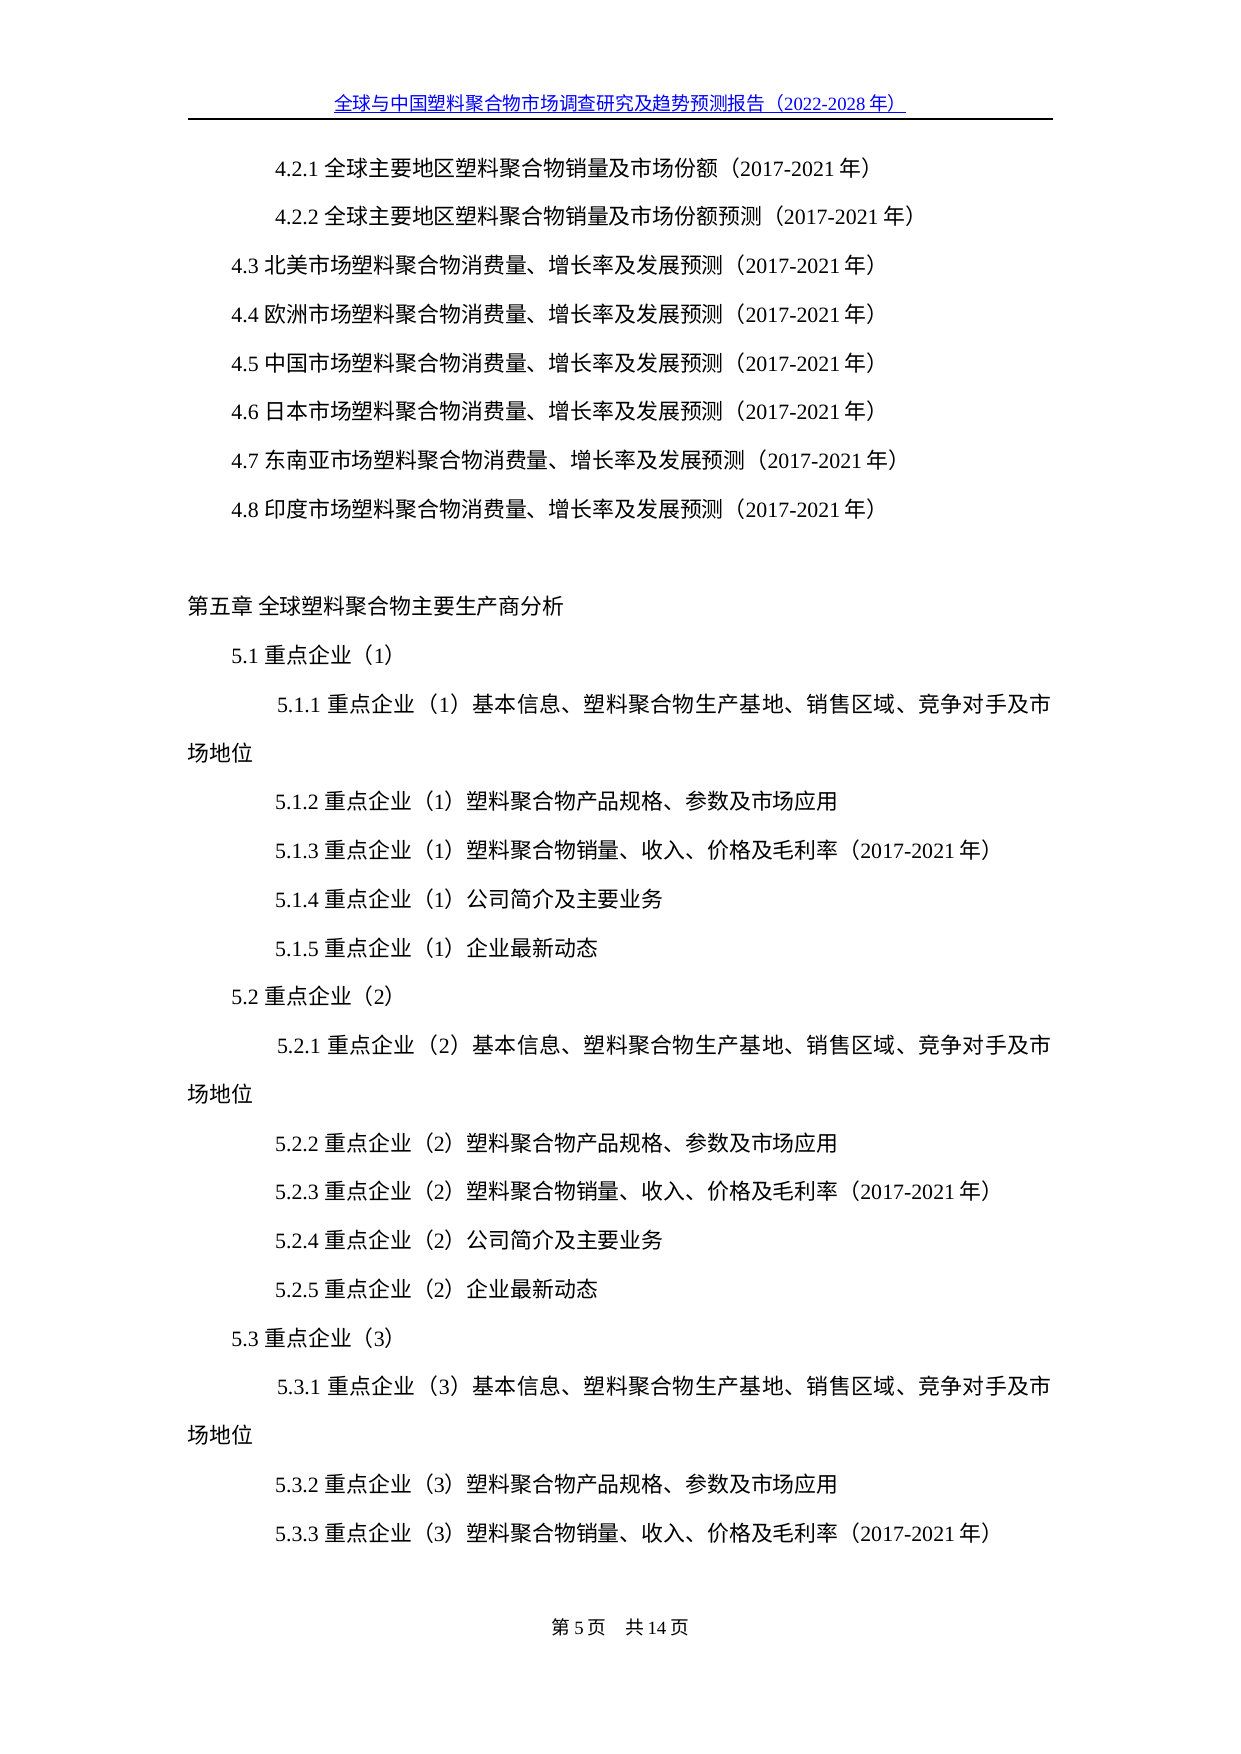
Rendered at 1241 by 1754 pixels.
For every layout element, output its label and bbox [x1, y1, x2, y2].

text [187, 150, 1053, 1548]
